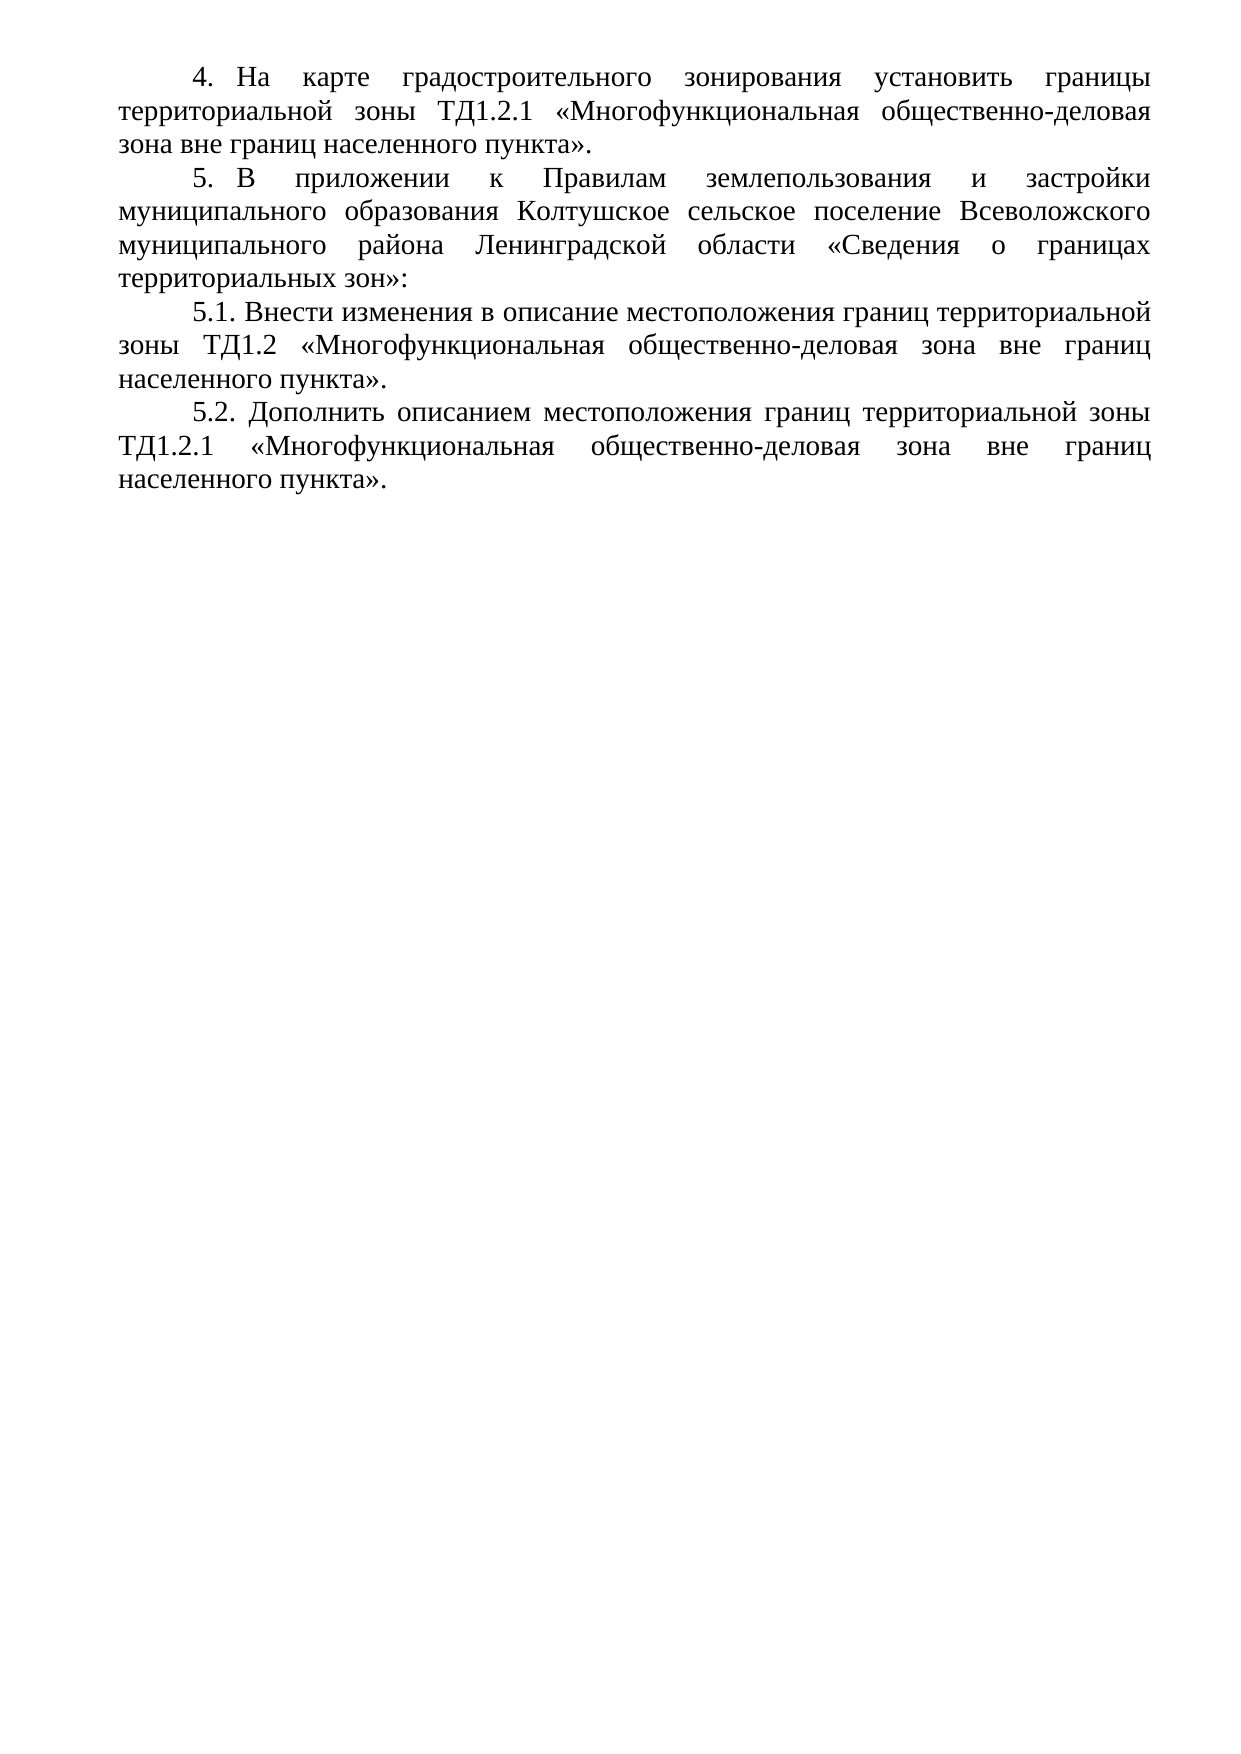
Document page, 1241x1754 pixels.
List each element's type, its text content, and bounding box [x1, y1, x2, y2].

list Дополнить описанием местоположения границ территориальной зоны ТД1.2.1 «Многофункциональная общественно-деловая зона вне границ населенного пункта». [118, 394, 1152, 495]
list В приложении к Правилам землепользования и застройки муниципального образования Колтушское сельское поселение Всеволожского муниципального района Ленинградской области «Сведения о границах территориальных зон»: [118, 160, 1152, 294]
list На карте градостроительного зонирования установить границы территориальной зоны ТД1.2.1 «Многофункциональная общественно-деловая зона вне границ населенного пункта». [118, 59, 1152, 160]
list Внести изменения в описание местоположения границ территориальной зоны ТД1.2 «Многофункциональная общественно-деловая зона вне границ населенного пункта». [118, 294, 1152, 394]
